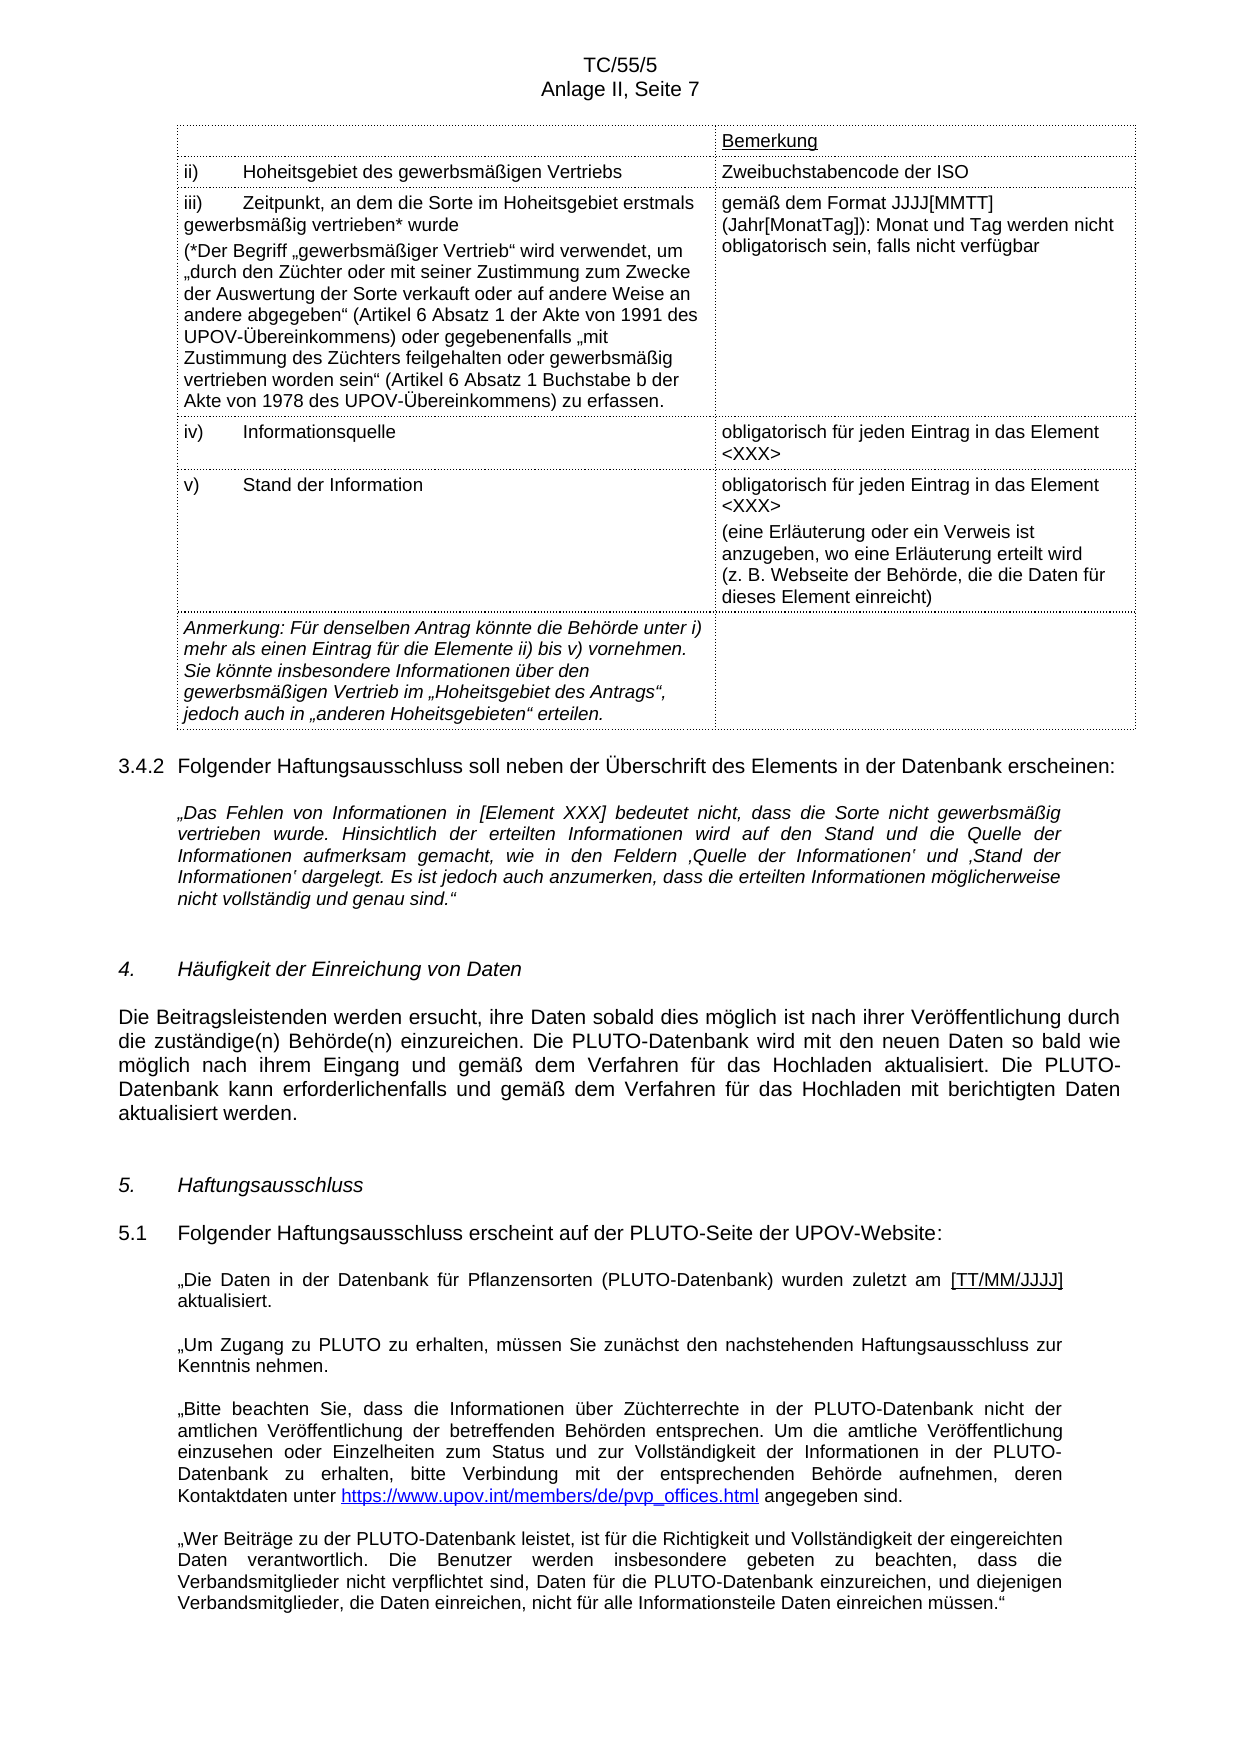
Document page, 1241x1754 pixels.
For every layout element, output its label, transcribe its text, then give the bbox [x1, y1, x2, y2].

table_header Bemerkung [716, 125, 1136, 156]
table_cell v) Stand der Information [178, 469, 716, 611]
table_header [178, 125, 716, 156]
table_cell obligatorisch für jeden Eintrag in das Element <XXX> (eine Erläuterung oder ein Verweis ist anzugeben, wo eine Erläuterung erteilt wird (z. B. Webseite der Behörde, die die Daten für dieses Element einreicht) [716, 469, 1136, 611]
table_cell obligatorisch für jeden Eintrag in das Element <XXX> [716, 416, 1136, 468]
text 3.4.2 Folgender Haftungsausschluss soll neben der Überschrift des Elements in der Datenbank erscheinen: [118, 754, 1122, 778]
text 5.1 Folgender Haftungsausschluss erscheint auf der PLUTO-Seite der UPOV-Website: [118, 1221, 1122, 1245]
text 4. Häufigkeit der Einreichung von Daten [118, 957, 1122, 981]
table_cell ii) Hoheitsgebiet des gewerbsmäßigen Vertriebs [178, 156, 716, 187]
table_cell Zweibuchstabencode der ISO [716, 156, 1136, 187]
text „Um Zugang zu PLUTO zu erhalten, müssen Sie zunächst den nachstehenden Haftungsausschluss zur Kenntnis nehmen. [177, 1333, 1063, 1377]
table_cell Anmerkung: Für denselben Antrag könnte die Behörde unter i) mehr als einen Eintrag für die Elemente ii) bis v) vornehmen. Sie könnte insbesondere Informationen über den gewerbsmäßigen Vertrieb im „Hoheitsgebiet des Antrags“, jedoch auch in „anderen Hoheitsgebieten“ erteilen. [178, 611, 716, 729]
text 5. Haftungsausschluss [118, 1173, 1122, 1197]
text „Die Daten in der Datenbank für Pflanzensorten (PLUTO-Datenbank) wurden zuletzt am [TT/MM/JJJJ] aktualisiert. [177, 1269, 1063, 1312]
text „Das Fehlen von Informationen in [Element XXX] bedeutet nicht, dass die Sorte nicht gewerbsmäßig vertrieben wurde. Hinsichtlich der erteilten Informationen wird auf den Stand und die Quelle der Informationen aufmerksam gemacht, wie in den Feldern ‚Quelle der Informationen‛ und ‚Stand der Informationen‛ dargelegt. Es ist jedoch auch anzumerken, dass die erteilten Informationen möglicherweise nicht vollständig und genau sind.“ [177, 802, 1063, 909]
text Die Beitragsleistenden werden ersucht, ihre Daten sobald dies möglich ist nach ihrer Veröffentlichung durch die zuständige(n) Behörde(n) einzureichen. Die PLUTO-Datenbank wird mit den neuen Daten so bald wie möglich nach ihrem Eingang und gemäß dem Verfahren für das Hochladen aktualisiert. Die PLUTO-Datenbank kann erforderlichenfalls und gemäß dem Verfahren für das Hochladen mit berichtigten Daten aktualisiert werden. [118, 1005, 1122, 1125]
table_cell gemäß dem Format JJJJ[MMTT] (Jahr[MonatTag]): Monat und Tag werden nicht obligatorisch sein, falls nicht verfügbar [716, 187, 1136, 416]
table_cell iii) Zeitpunkt, an dem die Sorte im Hoheitsgebiet erstmals gewerbsmäßig vertrieben* wurde (*Der Begriff „gewerbsmäßiger Vertrieb“ wird verwendet, um „durch den Züchter oder mit seiner Zustimmung zum Zwecke der Auswertung der Sorte verkauft oder auf andere Weise an andere abgegeben“ (Artikel 6 Absatz 1 der Akte von 1991 des UPOV-Übereinkommens) oder gegebenenfalls „mit Zustimmung des Züchters feilgehalten oder gewerbsmäßig vertrieben worden sein“ (Artikel 6 Absatz 1 Buchstabe b der Akte von 1978 des UPOV-Übereinkommens) zu erfassen. [178, 187, 716, 416]
table_cell [716, 611, 1136, 729]
table_cell iv) Informationsquelle [178, 416, 716, 468]
